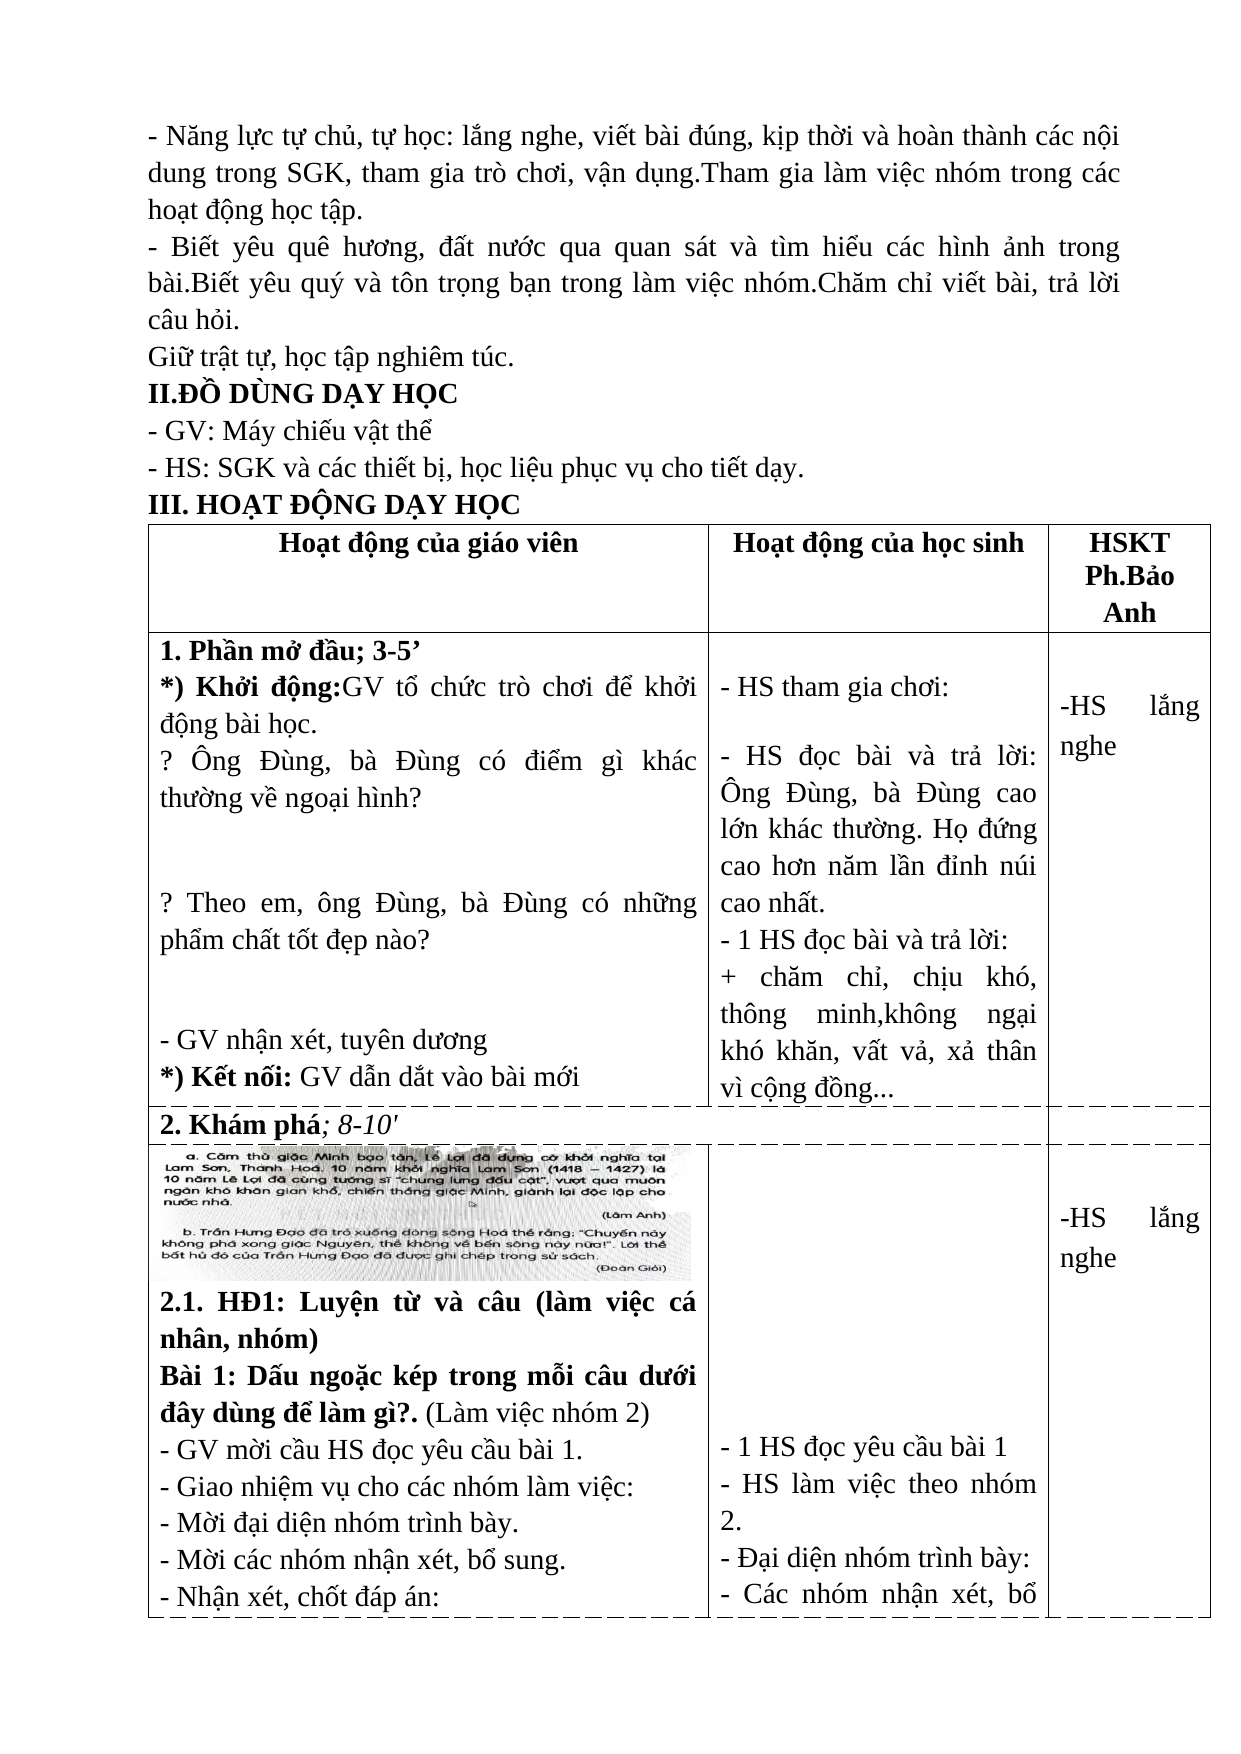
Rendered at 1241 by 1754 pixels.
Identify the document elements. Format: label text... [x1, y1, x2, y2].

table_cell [1049, 1144, 1210, 1617]
table_header HSKT Ph.Bảo Anh [1049, 525, 1210, 632]
table_cell 1. Phần mở đầu; 3-5’ *) Khởi động:GV tổ chức trò chơi để khởi động bài học. ? Ông Đùng, bà Đùng có điểm gì khác thường về ngoại hình? ? Theo em, ông Đùng, bà Đùng có những phẩm chất tốt đẹp nào? - GV nhận xét, tuyên dương *) Kết nối: GV dẫn dắt vào bài mới [149, 633, 708, 1106]
text III. HOẠT ĐỘNG DẠY HỌC [148, 487, 1122, 520]
table_cell -HS lắng nghe [1049, 633, 1210, 1106]
text - Biết yêu quê hương, đất nước qua quan sát và tìm hiểu các hình ảnh trong bài.Biết yêu quý và tôn trọng bạn trong làm việc nhóm.Chăm chỉ viết bài, trả lời câu hỏi. [148, 229, 1122, 336]
text Giữ trật tự, học tập nghiêm túc. [148, 339, 1122, 373]
text - HS: SGK và các thiết bị, học liệu phục vụ cho tiết dạy. [148, 450, 1122, 483]
table_cell - HS tham gia chơi: - HS đọc bài và trả lời: Ông Đùng, bà Đùng cao lớn khác thường. Họ đứng cao hơn năm lần đỉnh núi cao nhất. - 1 HS đọc bài và trả lời: + chăm chỉ, chịu khó, thông minh,không ngại khó khăn, vất vả, xả thân vì cộng đồng... [709, 633, 1048, 1106]
picture [148, 1146, 692, 1281]
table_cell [149, 1144, 708, 1617]
table_cell 2. Khám phá; 8-10' [149, 1106, 1048, 1144]
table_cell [709, 1144, 1048, 1617]
table_header Hoạt động của giáo viên [149, 525, 708, 632]
text - Năng lực tự chủ, tự học: lắng nghe, viết bài đúng, kịp thời và hoàn thành các nội dung trong SGK, tham gia trò chơi, vận dụng.Tham gia làm việc nhóm trong các hoạt động học tập. [148, 118, 1122, 225]
text II.ĐỒ DÙNG DẠY HỌC [148, 376, 1122, 410]
text - GV: Máy chiếu vật thể [148, 413, 1122, 447]
table_cell [1049, 1106, 1210, 1144]
table_header Hoạt động của học sinh [709, 525, 1048, 632]
